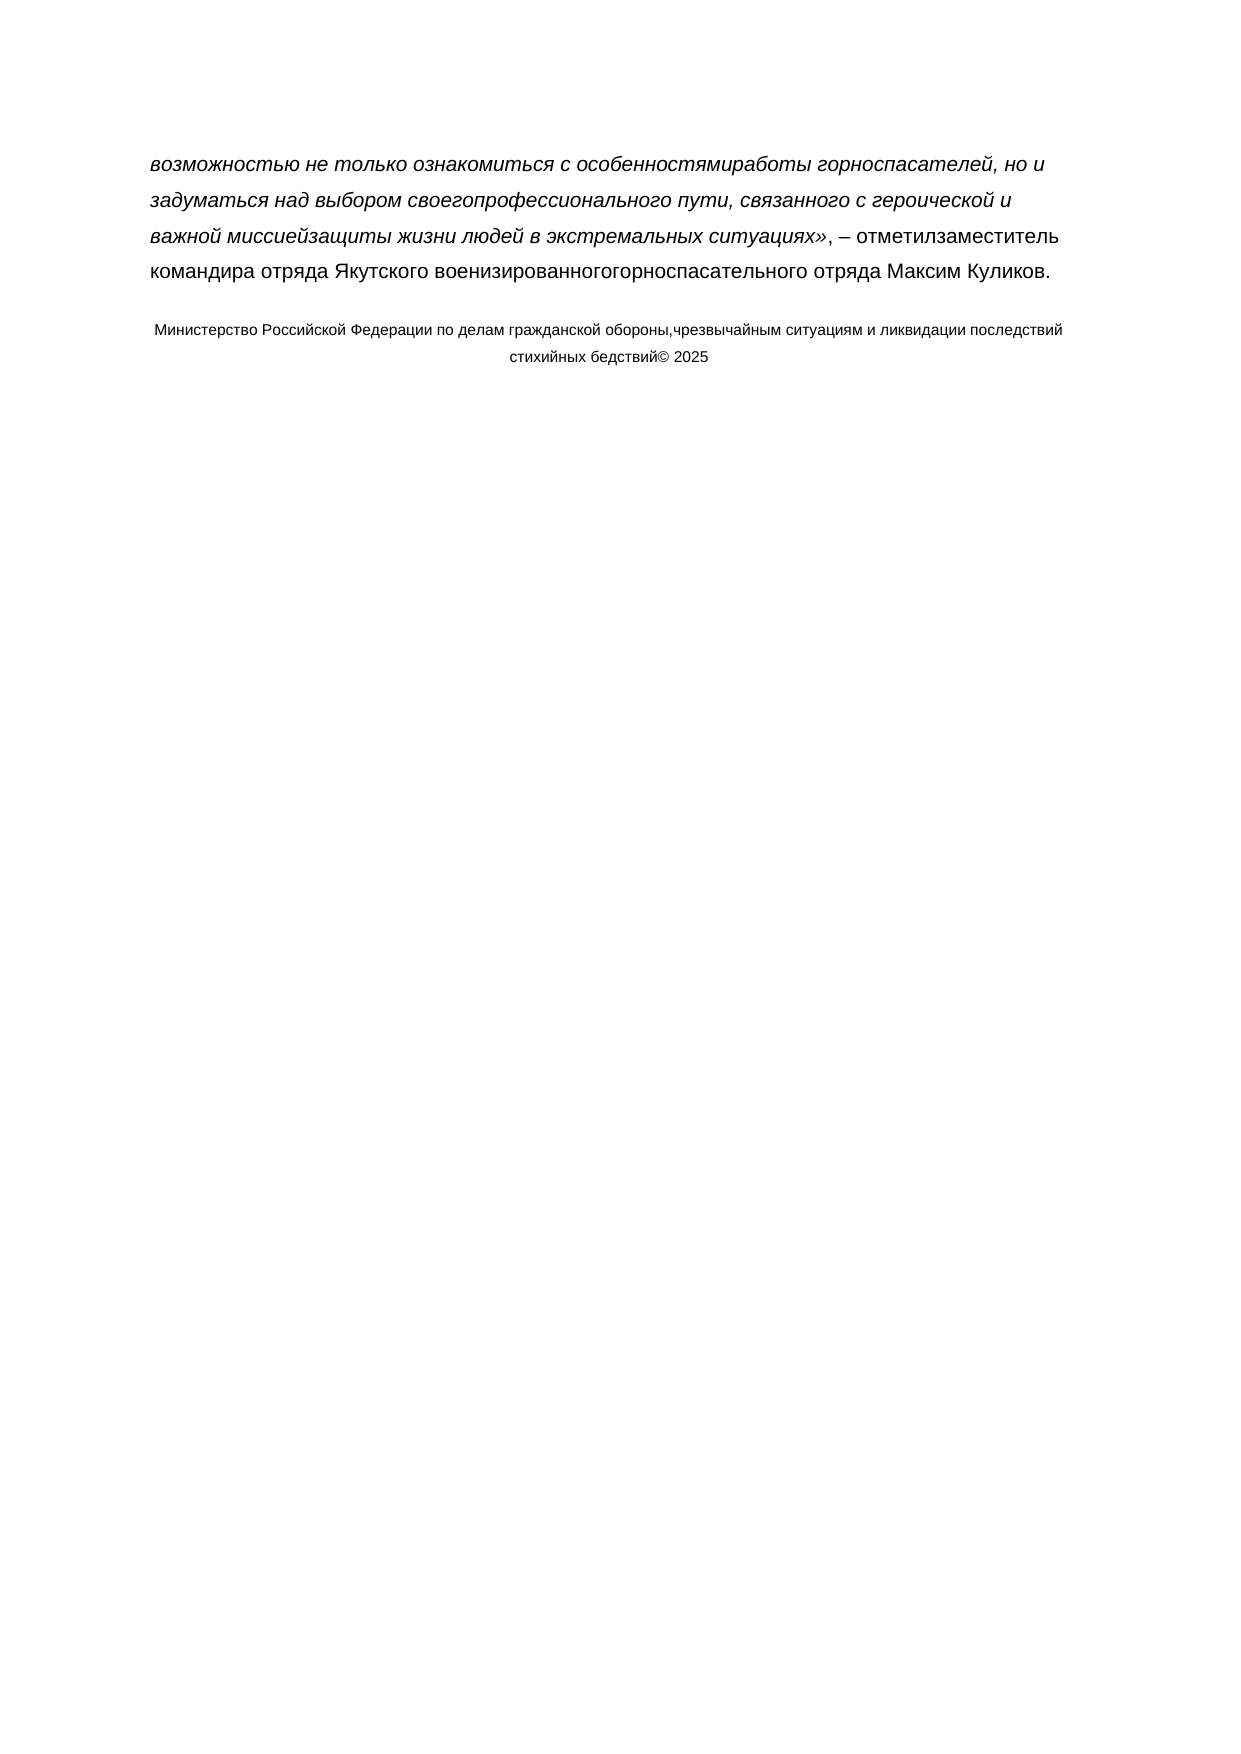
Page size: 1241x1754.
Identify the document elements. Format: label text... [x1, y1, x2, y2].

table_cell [140, 150, 1078, 320]
table_cell Министерство Российской Федерации по делам гражданской обороны,чрезвычайным ситуациям и ликвидации последствий стихийных бедствий© 2025 [140, 320, 1078, 402]
